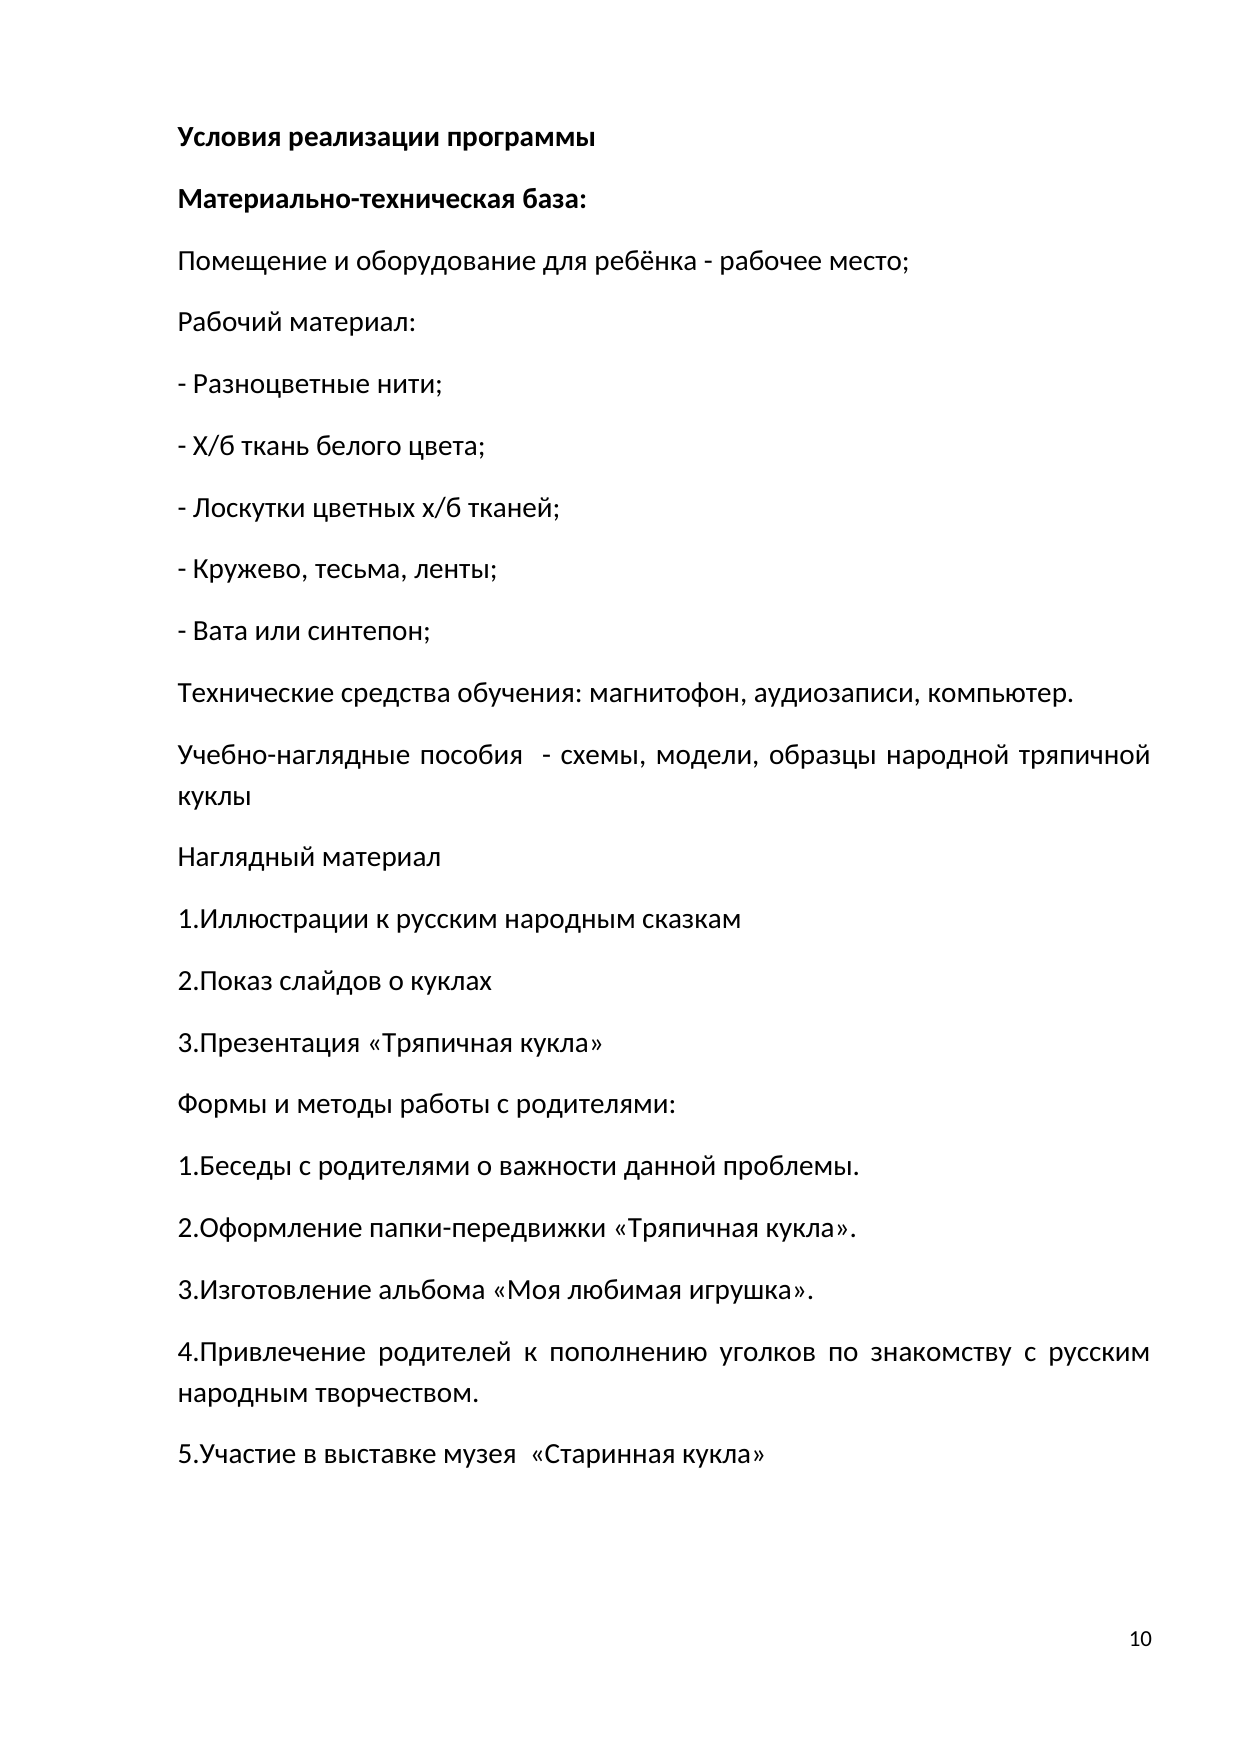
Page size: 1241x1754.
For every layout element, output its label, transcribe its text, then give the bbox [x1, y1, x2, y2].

text 4.Привлечение родителей к пополнению уголков по знакомству с русским народным творчеством. [177, 1333, 1152, 1409]
text Учебно-наглядные пособия - схемы, модели, образцы народной тряпичной куклы [177, 736, 1152, 812]
text - Вата или синтепон; [177, 612, 1152, 648]
text Материально-техническая база: [177, 180, 1152, 216]
text Рабочий материал: [177, 303, 1152, 339]
text 2.Оформление папки-передвижки «Тряпичная кукла». [177, 1209, 1152, 1245]
text 3.Изготовление альбома «Моя любимая игрушка». [177, 1271, 1152, 1307]
text 3.Презентация «Тряпичная кукла» [177, 1024, 1152, 1059]
text - Лоскутки цветных х/б тканей; [177, 489, 1152, 524]
text 5.Участие в выставке музея «Старинная кукла» [177, 1435, 1152, 1471]
text Помещение и оборудование для ребёнка - рабочее место; [177, 242, 1152, 277]
text - Разноцветные нити; [177, 365, 1152, 401]
text Наглядный материал [177, 838, 1152, 874]
text Условия реализации программы [177, 118, 1152, 154]
text 1.Иллюстрации к русским народным сказкам [177, 900, 1152, 936]
text - Кружево, тесьма, ленты; [177, 551, 1152, 586]
text Формы и методы работы с родителями: [177, 1086, 1152, 1121]
text - Х/б ткань белого цвета; [177, 427, 1152, 463]
text Технические средства обучения: магнитофон, аудиозаписи, компьютер. [177, 674, 1152, 710]
text 1.Беседы с родителями о важности данной проблемы. [177, 1147, 1152, 1183]
text 2.Показ слайдов о куклах [177, 962, 1152, 998]
